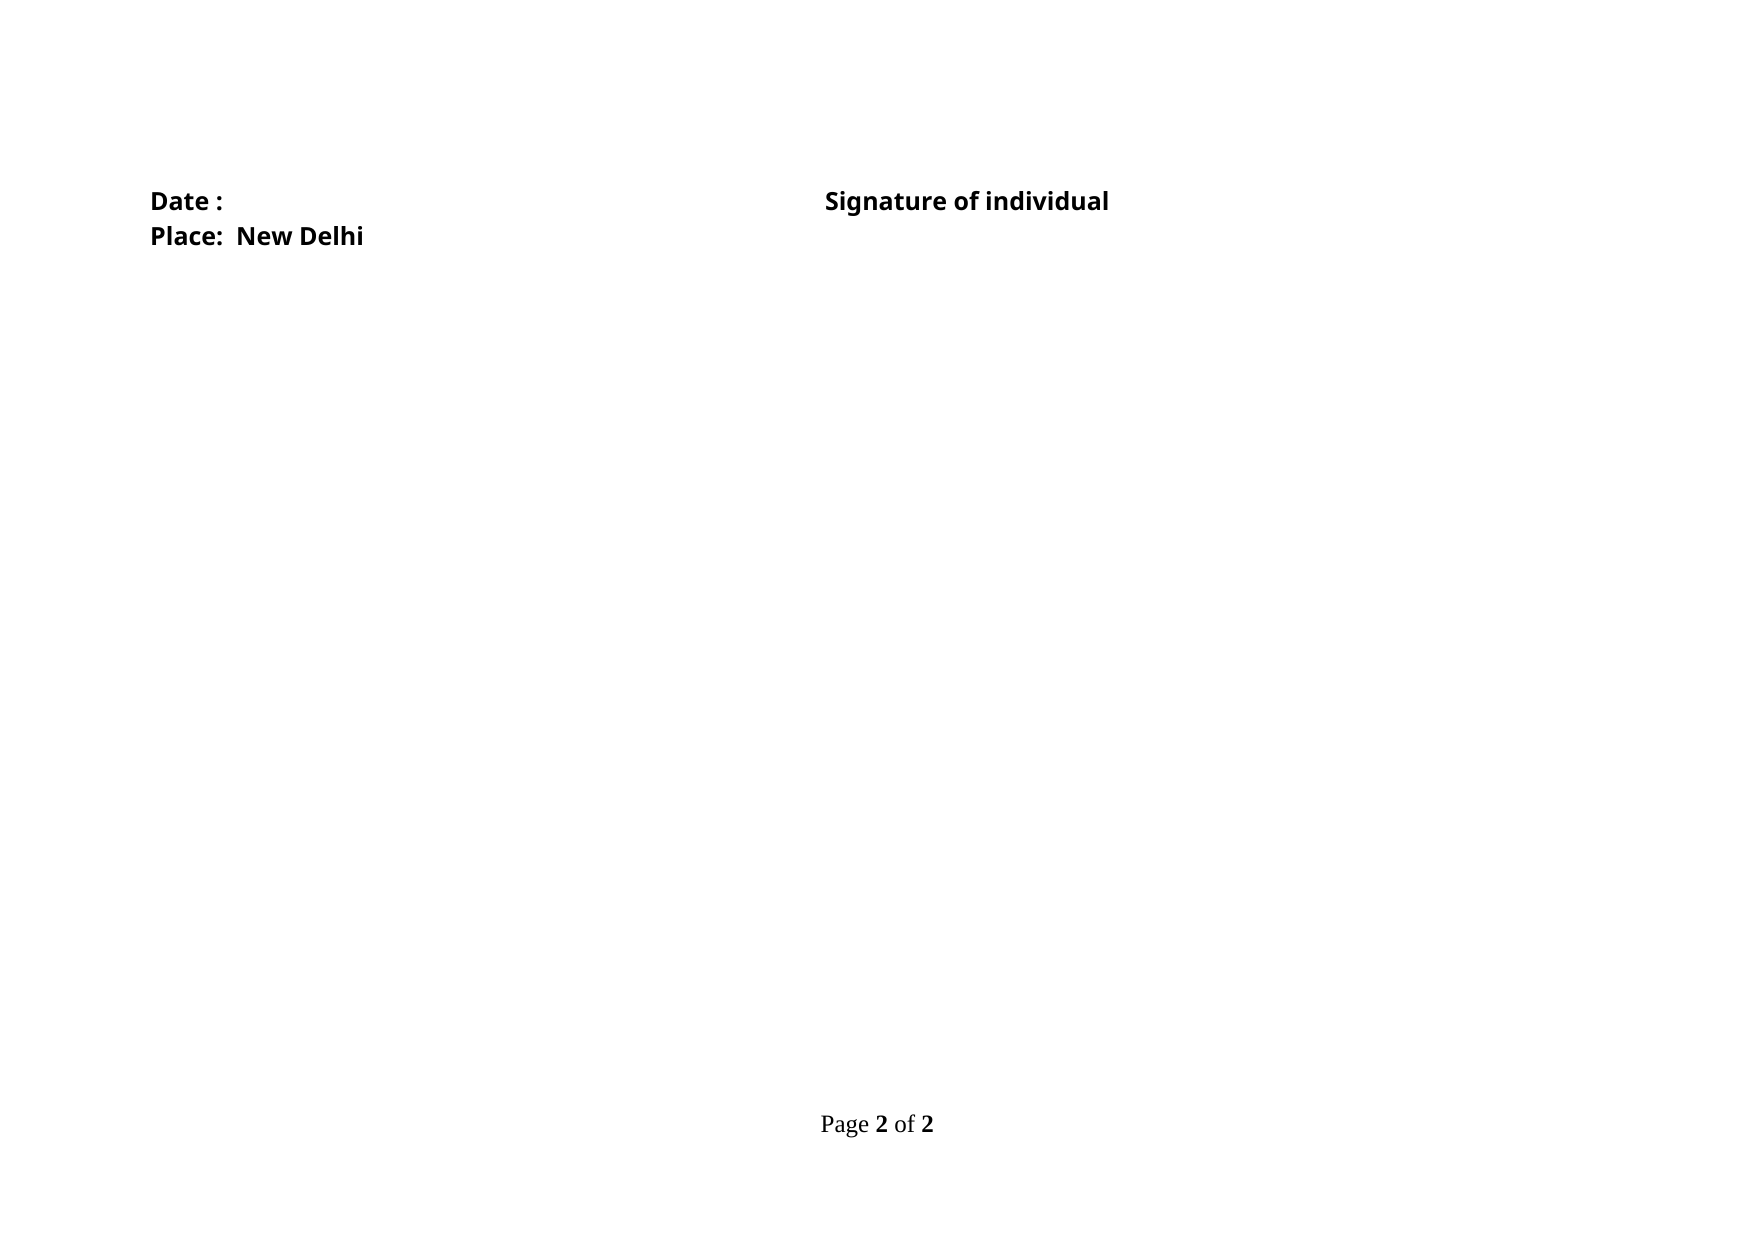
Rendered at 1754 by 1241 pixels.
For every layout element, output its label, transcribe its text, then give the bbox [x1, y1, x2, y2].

text Place: New Delhi [150, 218, 1604, 252]
text Date : Signature of individual [150, 184, 1604, 218]
